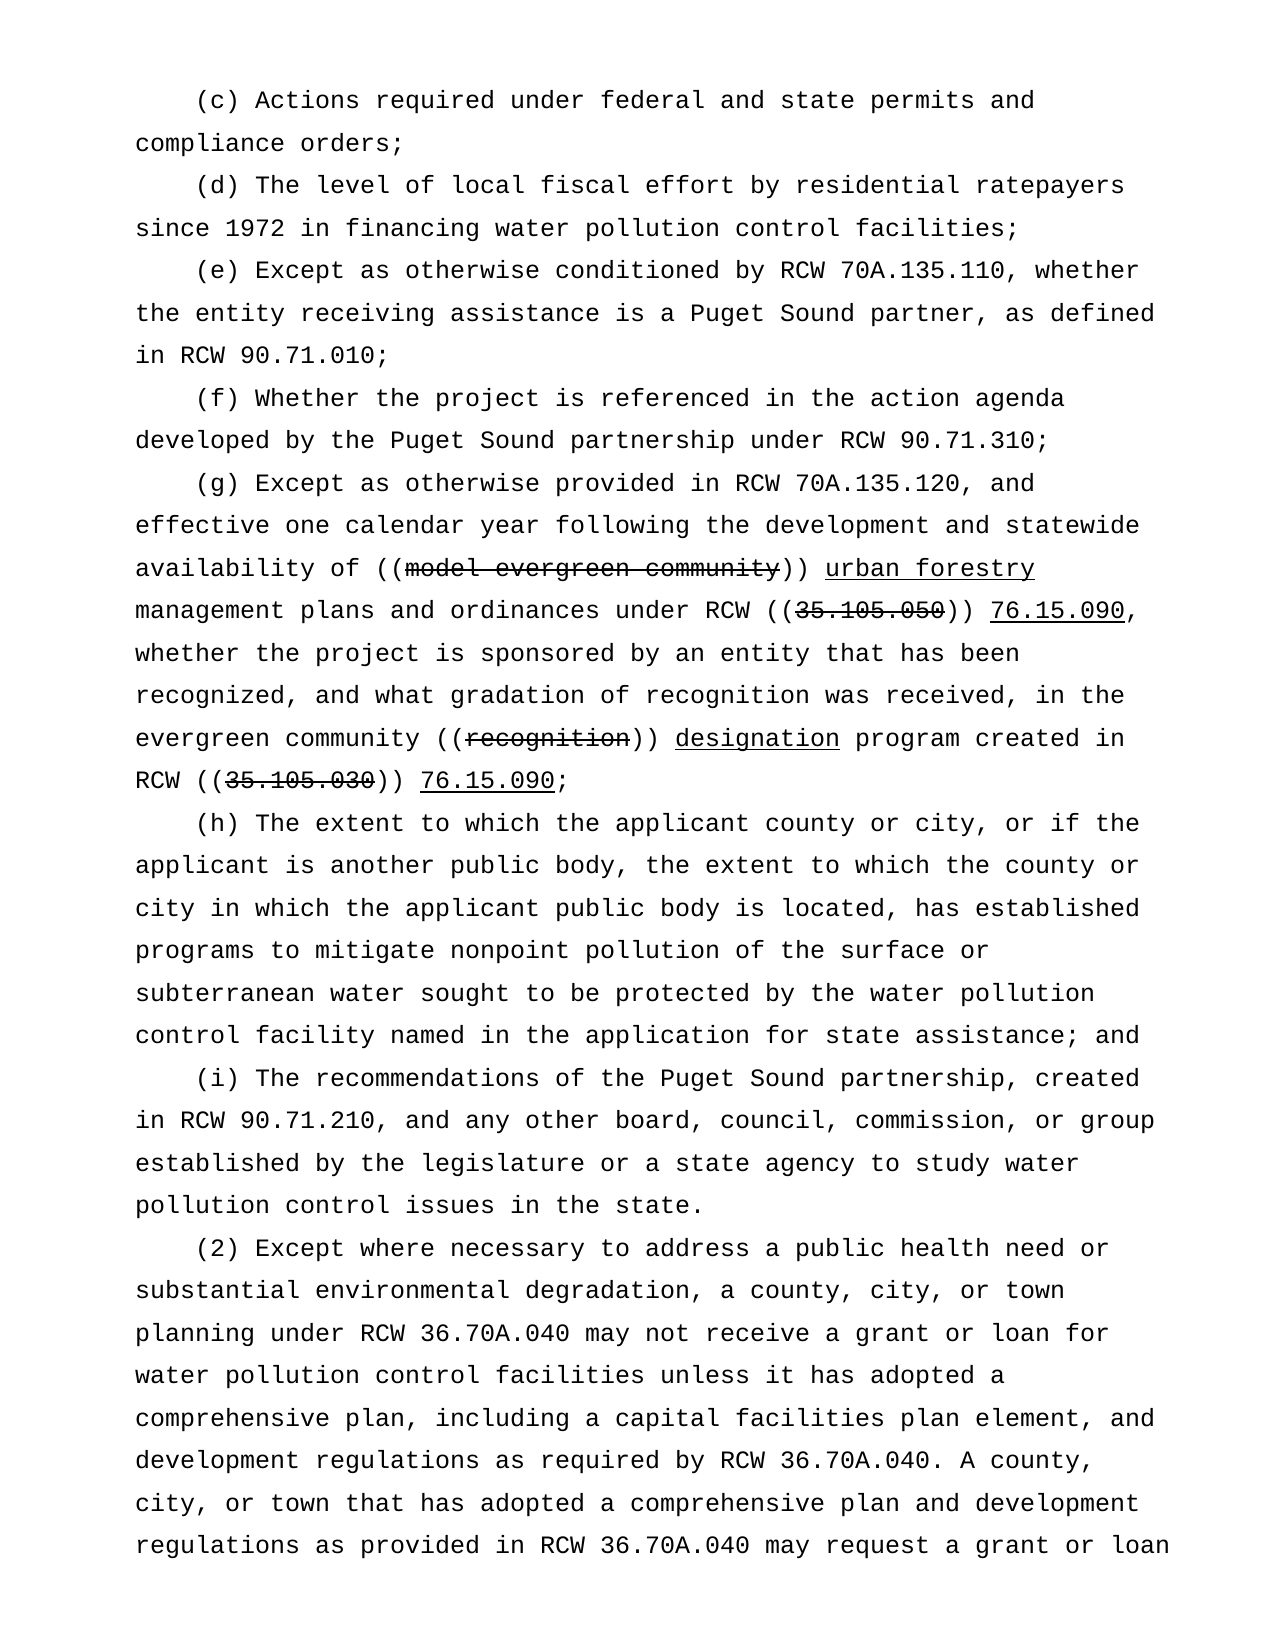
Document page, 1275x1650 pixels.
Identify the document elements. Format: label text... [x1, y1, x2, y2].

text (g) Except as otherwise provided in RCW 70A.135.120, and effective one calendar year following the development and statewide availability of ((model evergreen community)) urban forestry management plans and ordinances under RCW ((35.105.050)) 76.15.090, whether the project is sponsored by an entity that has been recognized, and what gradation of recognition was received, in the evergreen community ((recognition)) designation program created in RCW ((35.105.030)) 76.15.090; [135, 457, 1170, 797]
text (c) Actions required under federal and state permits and compliance orders; [135, 75, 1170, 160]
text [135, 1222, 1170, 1562]
text (h) The extent to which the applicant county or city, or if the applicant is another public body, the extent to which the county or city in which the applicant public body is located, has established programs to mitigate nonpoint pollution of the surface or subterranean water sought to be protected by the water pollution control facility named in the application for state assistance; and [135, 797, 1170, 1052]
text (e) Except as otherwise conditioned by RCW 70A.135.110, whether the entity receiving assistance is a Puget Sound partner, as defined in RCW 90.71.010; [135, 245, 1170, 372]
text (i) The recommendations of the Puget Sound partnership, created in RCW 90.71.210, and any other board, council, commission, or group established by the legislature or a state agency to study water pollution control issues in the state. [135, 1052, 1170, 1222]
text (d) The level of local fiscal effort by residential ratepayers since 1972 in financing water pollution control facilities; [135, 160, 1170, 245]
text (f) Whether the project is referenced in the action agenda developed by the Puget Sound partnership under RCW 90.71.310; [135, 372, 1170, 457]
